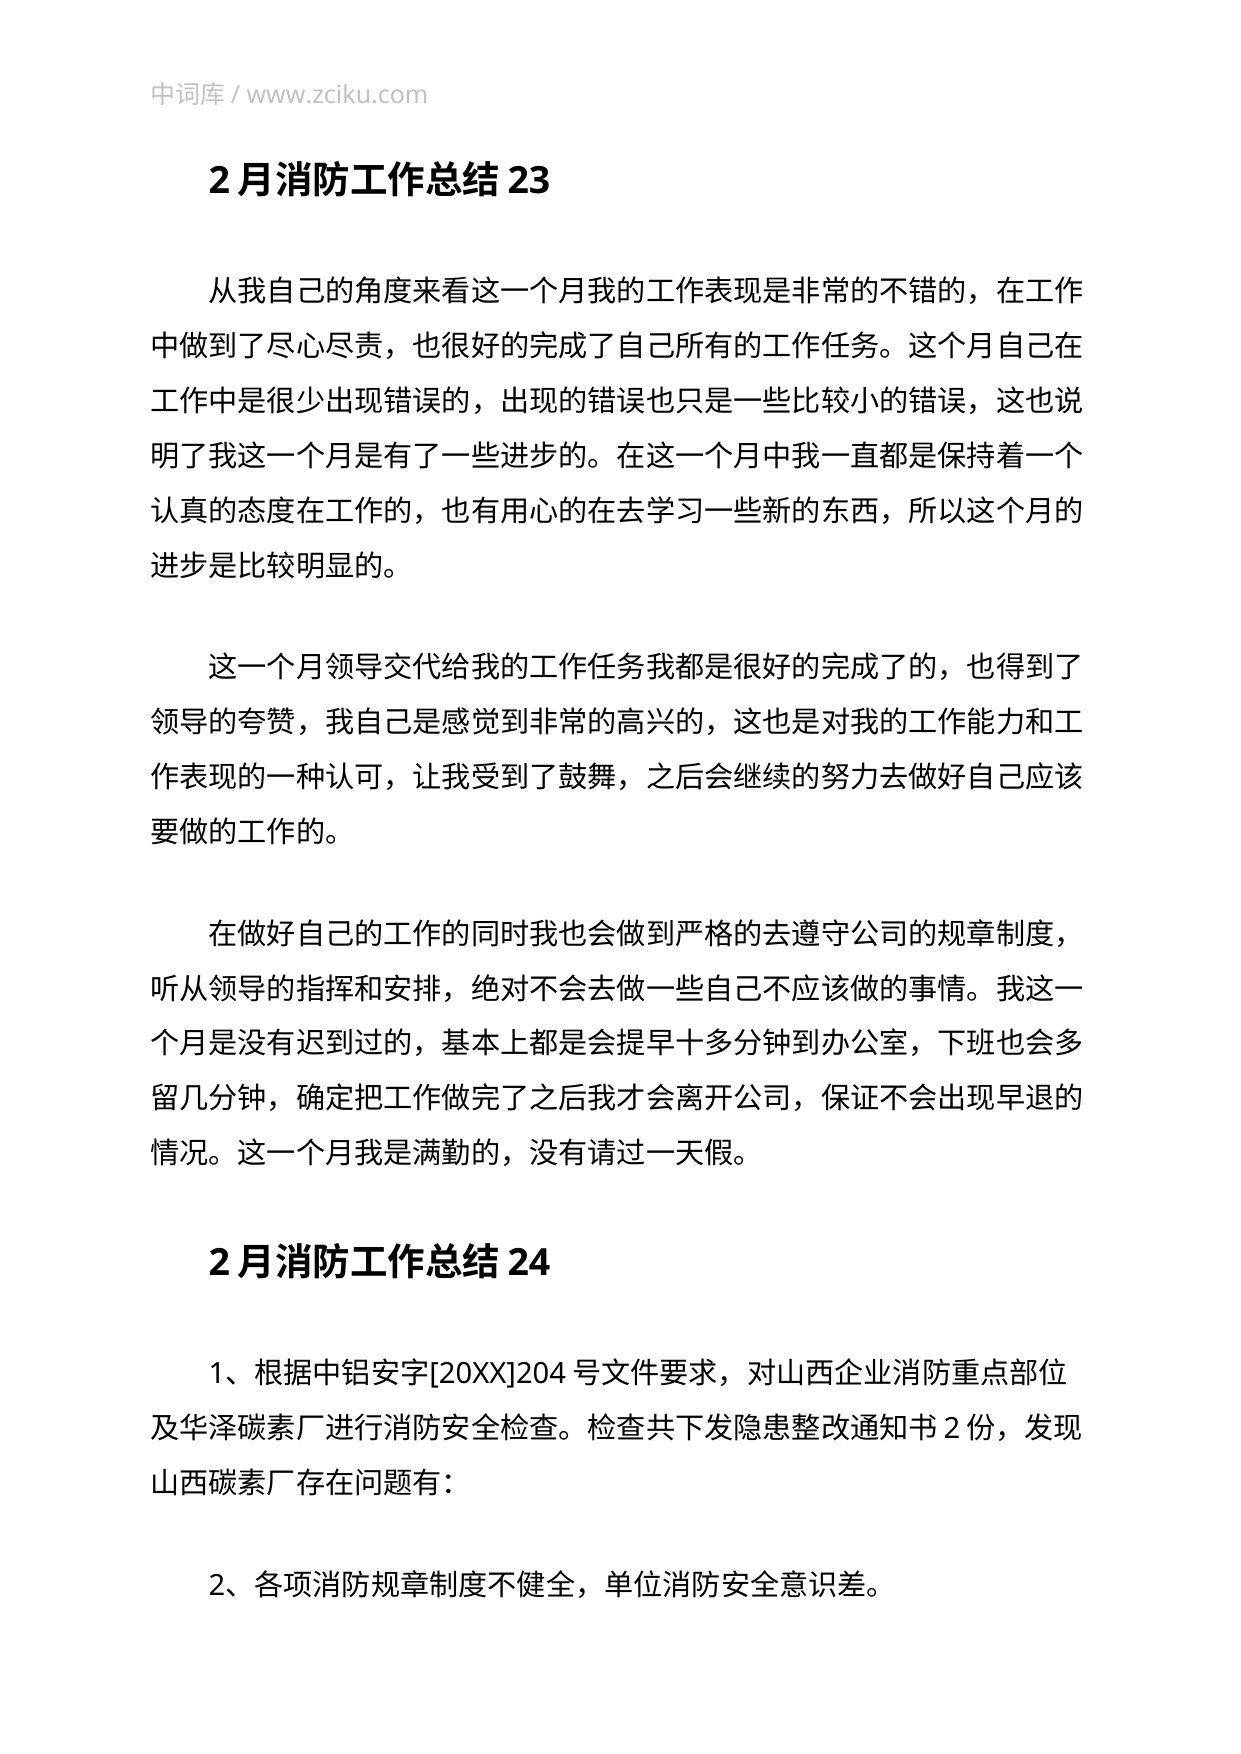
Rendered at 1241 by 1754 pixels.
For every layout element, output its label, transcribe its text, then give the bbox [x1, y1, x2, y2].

text 这一个月领导交代给我的工作任务我都是很好的完成了的，也得到了领导的夸赞，我自己是感觉到非常的高兴的，这也是对我的工作能力和工作表现的一种认可，让我受到了鼓舞，之后会继续的努力去做好自己应该要做的工作的。 [150, 644, 1090, 851]
text 2、各项消防规章制度不健全，单位消防安全意识差。 [150, 1561, 1090, 1603]
text 在做好自己的工作的同时我也会做到严格的去遵守公司的规章制度，听从领导的指挥和安排，绝对不会去做一些自己不应该做的事情。我这一个月是没有迟到过的，基本上都是会提早十多分钟到办公室，下班也会多留几分钟，确定把工作做完了之后我才会离开公司，保证不会出现早退的情况。这一个月我是满勤的，没有请过一天假。 [150, 910, 1090, 1172]
text 1、根据中铝安字[20XX]204号文件要求，对山西企业消防重点部位及华泽碳素厂进行消防安全检查。检查共下发隐患整改通知书2份，发现山西碳素厂存在问题有： [150, 1349, 1090, 1502]
text 2月消防工作总结24 [150, 1232, 1090, 1286]
text 2月消防工作总结23 [150, 150, 1090, 204]
text 从我自己的角度来看这一个月我的工作表现是非常的不错的，在工作中做到了尽心尽责，也很好的完成了自己所有的工作任务。这个月自己在工作中是很少出现错误的，出现的错误也只是一些比较小的错误，这也说明了我这一个月是有了一些进步的。在这一个月中我一直都是保持着一个认真的态度在工作的，也有用心的在去学习一些新的东西，所以这个月的进步是比较明显的。 [150, 268, 1090, 584]
